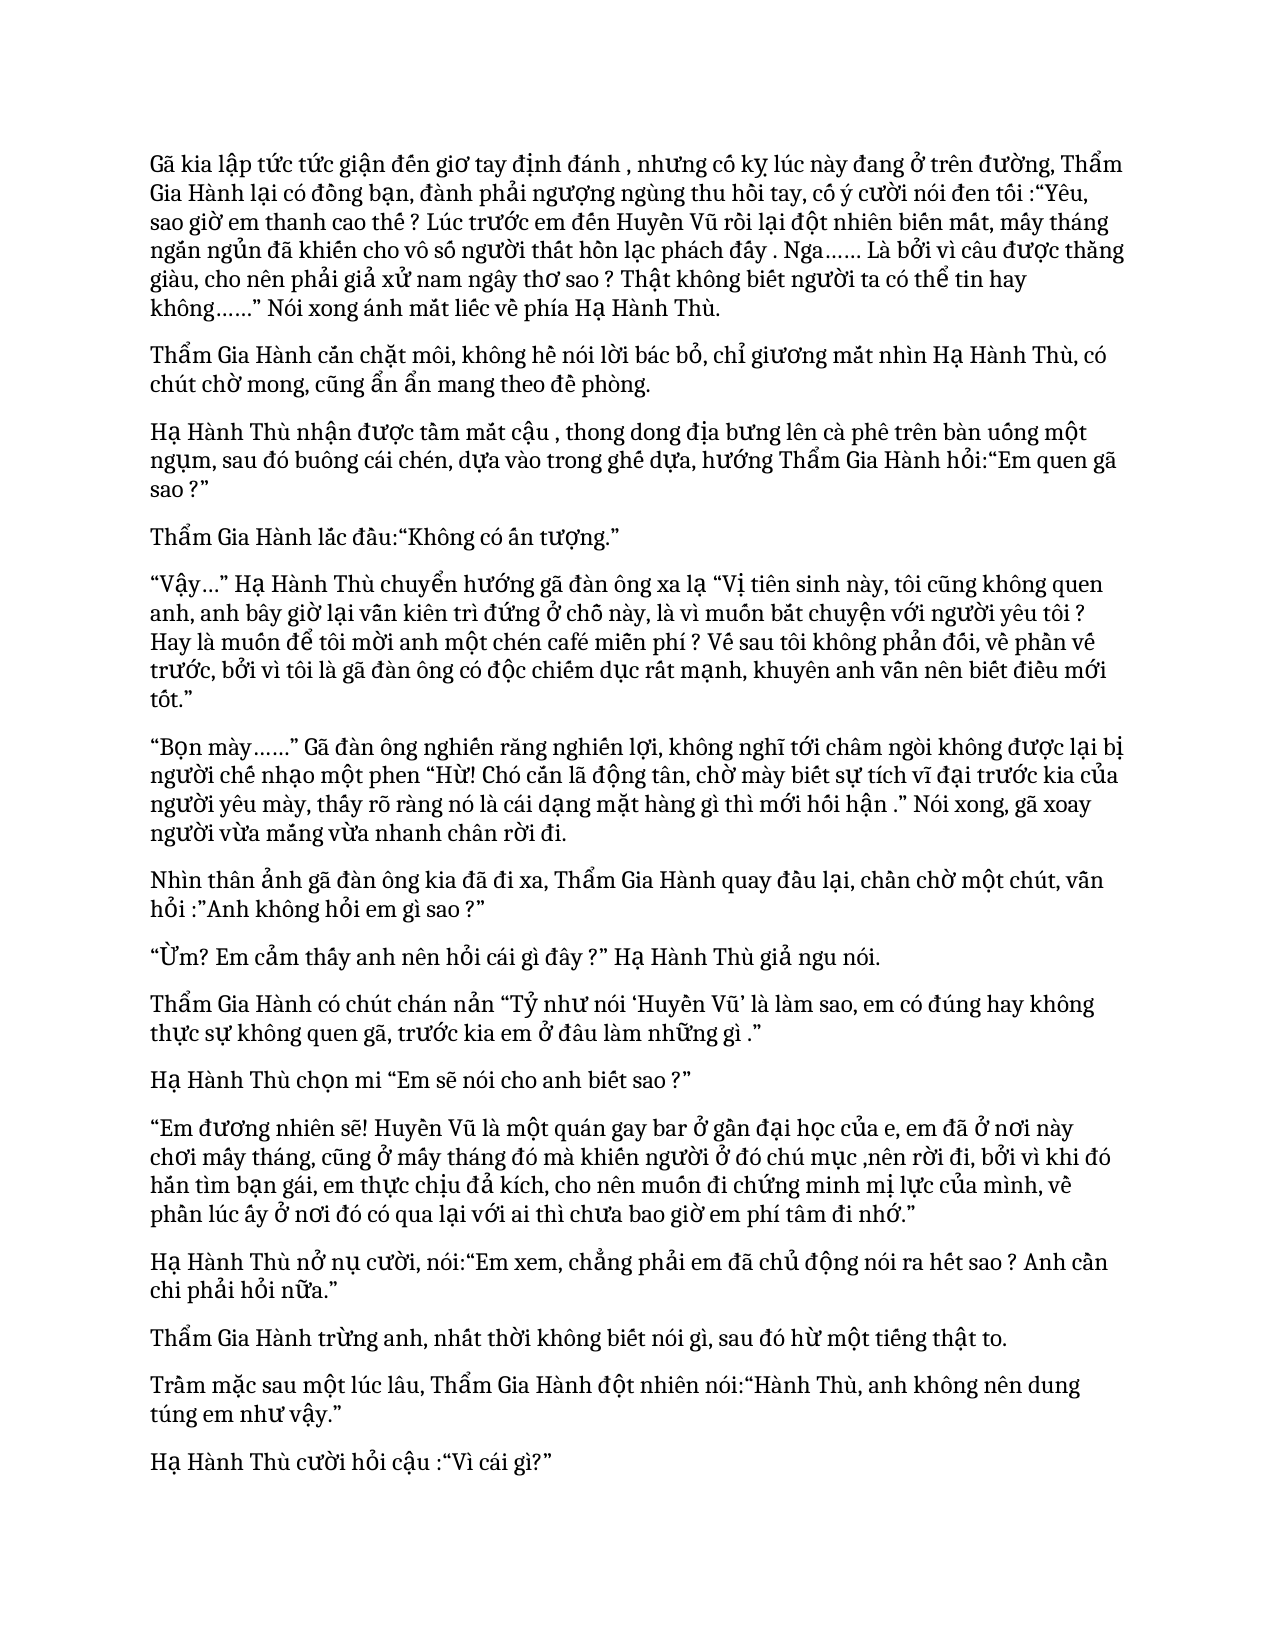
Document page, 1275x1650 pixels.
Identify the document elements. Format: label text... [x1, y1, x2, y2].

text “Em đương nhiên sẽ! Huyền Vũ là một quán gay bar ở gần đại học của e, em đã ở nơi này chơi mấy tháng, cũng ở mấy tháng đó mà khiến người ở đó chú mục ,nên rời đi, bởi vì khi đó hắn tìm bạn gái, em thực chịu đả kích, cho nên muốn đi chứng minh mị lực của mình, về phần lúc ấy ở nơi đó có qua lại với ai thì chưa bao giờ em phí tâm đi nhớ.” [150, 1114, 1125, 1229]
text Hạ Hành Thù nở nụ cười, nói:“Em xem, chẳng phải em đã chủ động nói ra hết sao ? Anh cần chi phải hỏi nữa.” [150, 1247, 1125, 1305]
text Thẩm Gia Hành cắn chặt môi, không hề nói lời bác bỏ, chỉ giương mắt nhìn Hạ Hành Thù, có chút chờ mong, cũng ẩn ẩn mang theo đề phòng. [150, 341, 1125, 399]
text “Ừm? Em cảm thấy anh nên hỏi cái gì đây ?” Hạ Hành Thù giả ngu nói. [150, 942, 1125, 971]
text Trầm mặc sau một lúc lâu, Thẩm Gia Hành đột nhiên nói:“Hành Thù, anh không nên dung túng em như vậy.” [150, 1371, 1125, 1429]
text “Vậy…” Hạ Hành Thù chuyển hướng gã đàn ông xa lạ “Vị tiên sinh này, tôi cũng không quen anh, anh bây giờ lại vẫn kiên trì đứng ở chỗ này, là vì muốn bắt chuyện với người yêu tôi ? Hay là muốn để tôi mời anh một chén café miễn phí ? Vế sau tôi không phản đối, về phần vế trước, bởi vì tôi là gã đàn ông có độc chiếm dục rất mạnh, khuyên anh vẫn nên biết điều mới tốt.” [150, 570, 1125, 714]
text Thẩm Gia Hành trừng anh, nhất thời không biết nói gì, sau đó hừ một tiếng thật to. [150, 1324, 1125, 1352]
text Hạ Hành Thù chọn mi “Em sẽ nói cho anh biết sao ?” [150, 1066, 1125, 1095]
text Hạ Hành Thù cười hỏi cậu :“Vì cái gì?” [150, 1447, 1125, 1476]
text Nhìn thân ảnh gã đàn ông kia đã đi xa, Thẩm Gia Hành quay đầu lại, chần chờ một chút, vẫn hỏi :”Anh không hỏi em gì sao ?” [150, 866, 1125, 924]
text Hạ Hành Thù nhận được tầm mắt cậu , thong dong địa bưng lên cà phê trên bàn uống một ngụm, sau đó buông cái chén, dựa vào trong ghế dựa, hướng Thẩm Gia Hành hỏi:“Em quen gã sao ?” [150, 417, 1125, 504]
text Thẩm Gia Hành có chút chán nản “Tỷ như nói ‘Huyền Vũ’ là làm sao, em có đúng hay không thực sự không quen gã, trước kia em ở đâu làm những gì .” [150, 990, 1125, 1047]
text Gã kia lập tức tức giận đến giơ tay định đánh , nhưng cố kỵ lúc này đang ở trên đường, Thẩm Gia Hành lại có đồng bạn, đành phải ngượng ngùng thu hồi tay, cố ý cười nói đen tối :“Yêu, sao giờ em thanh cao thế ? Lúc trước em đến Huyền Vũ rồi lại đột nhiên biến mất, mấy tháng ngắn ngủn đã khiến cho vô số người thất hồn lạc phách đấy . Nga…… Là bởi vì câu được thằng giàu, cho nên phải giả xử nam ngây thơ sao ? Thật không biết người ta có thể tin hay không……” Nói xong ánh mắt liếc về phía Hạ Hành Thù. [150, 150, 1125, 322]
text “Bọn mày……” Gã đàn ông nghiến răng nghiến lợi, không nghĩ tới châm ngòi không được lại bị người chế nhạo một phen “Hừ! Chó cắn lã động tân, chờ mày biết sự tích vĩ đại trước kia của người yêu mày, thấy rõ ràng nó là cái dạng mặt hàng gì thì mới hối hận .” Nói xong, gã xoay người vừa mắng vừa nhanh chân rời đi. [150, 732, 1125, 847]
text Thẩm Gia Hành lắc đầu:“Không có ấn tượng.” [150, 522, 1125, 551]
